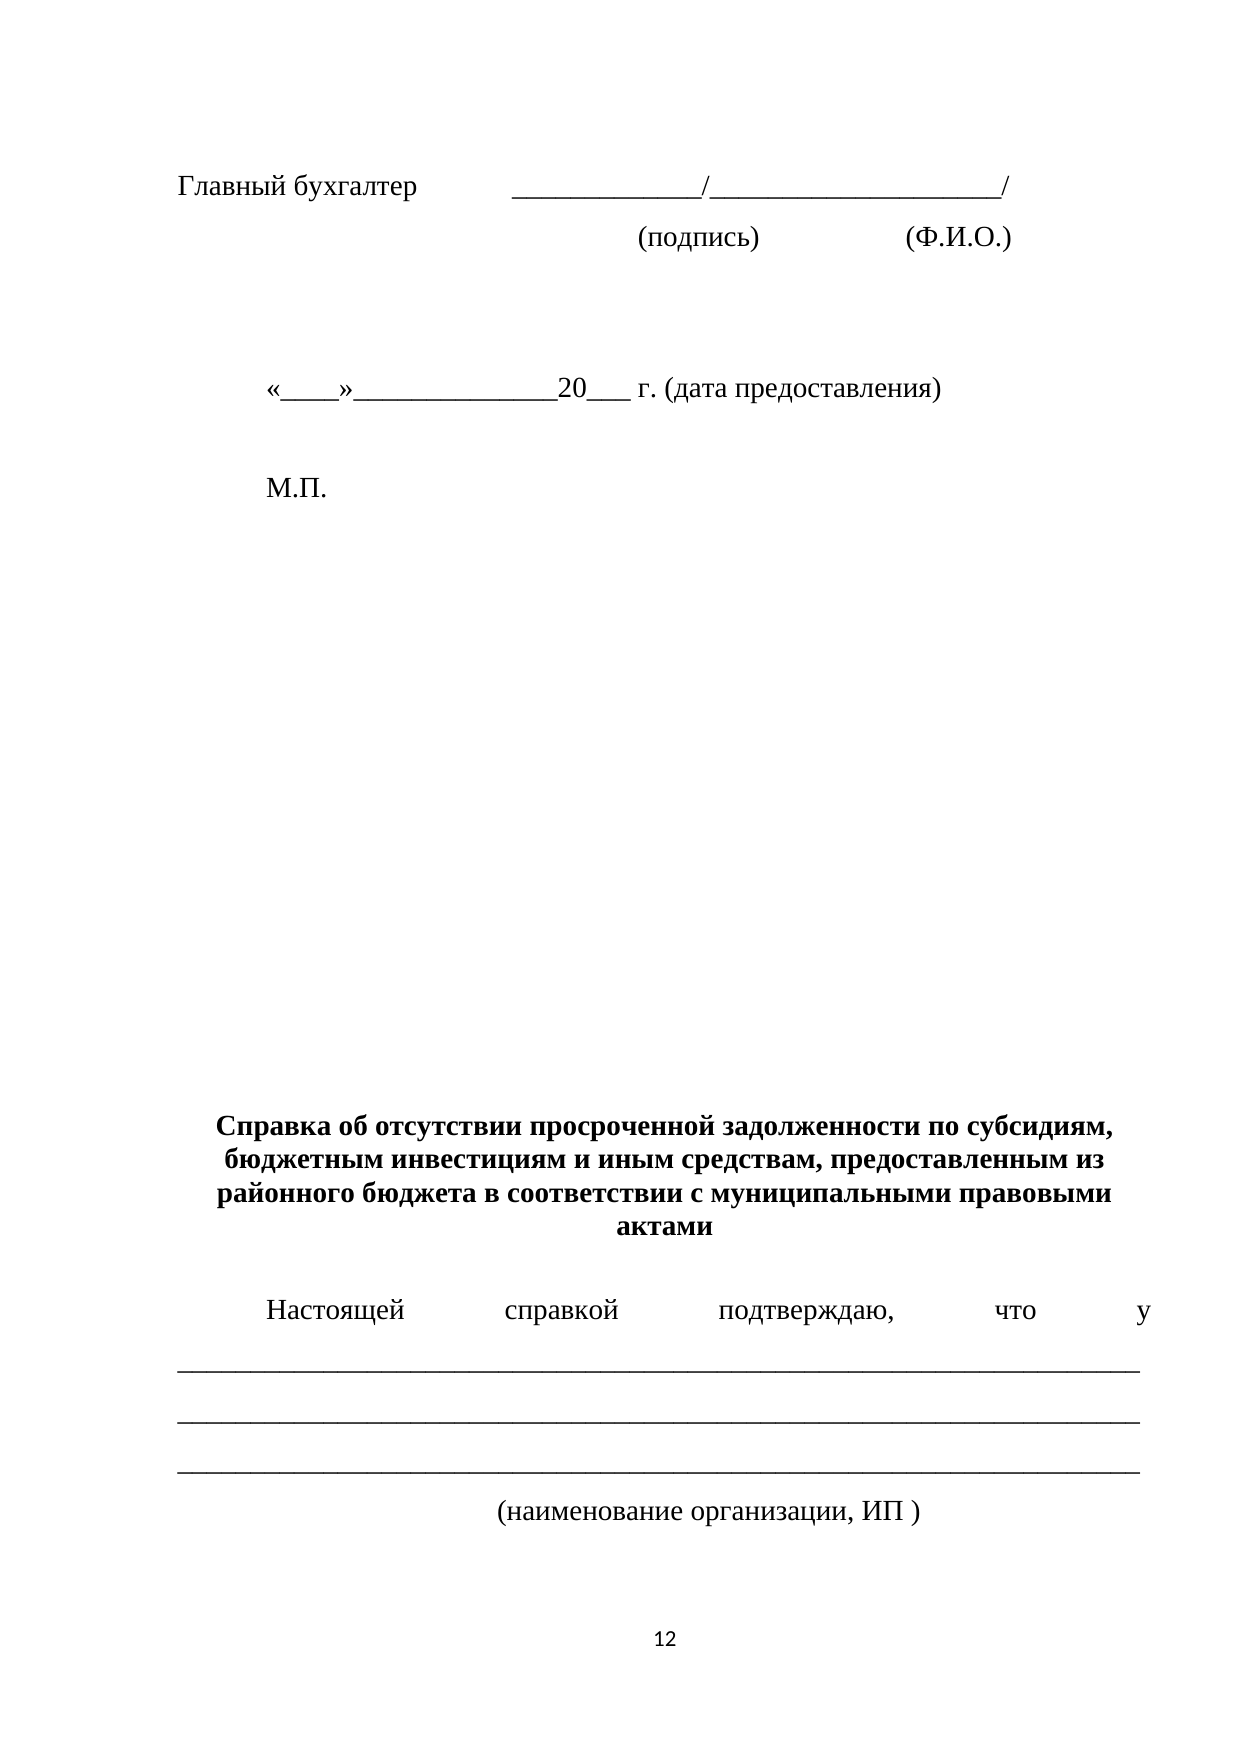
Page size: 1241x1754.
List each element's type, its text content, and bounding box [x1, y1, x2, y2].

text (наименование организации, ИП ) [177, 1493, 1152, 1527]
text Справка об отсутствии просроченной задолженности по субсидиям, бюджетным инвестициям и иным средствам, предоставленным из районного бюджета в соответствии с муниципальными правовыми актами [177, 1108, 1152, 1242]
text М.П. [177, 470, 1152, 504]
text Главный бухгалтер _____________/____________________/ [177, 168, 1152, 202]
text «____»______________20___ г. (дата предоставления) [177, 370, 1152, 403]
text Настоящей справкой подтверждаю, что у ______________________________________________________________________________________________________________________________________________________________________________________________________ [177, 1292, 1152, 1477]
text (подпись) (Ф.И.О.) [177, 219, 1152, 252]
